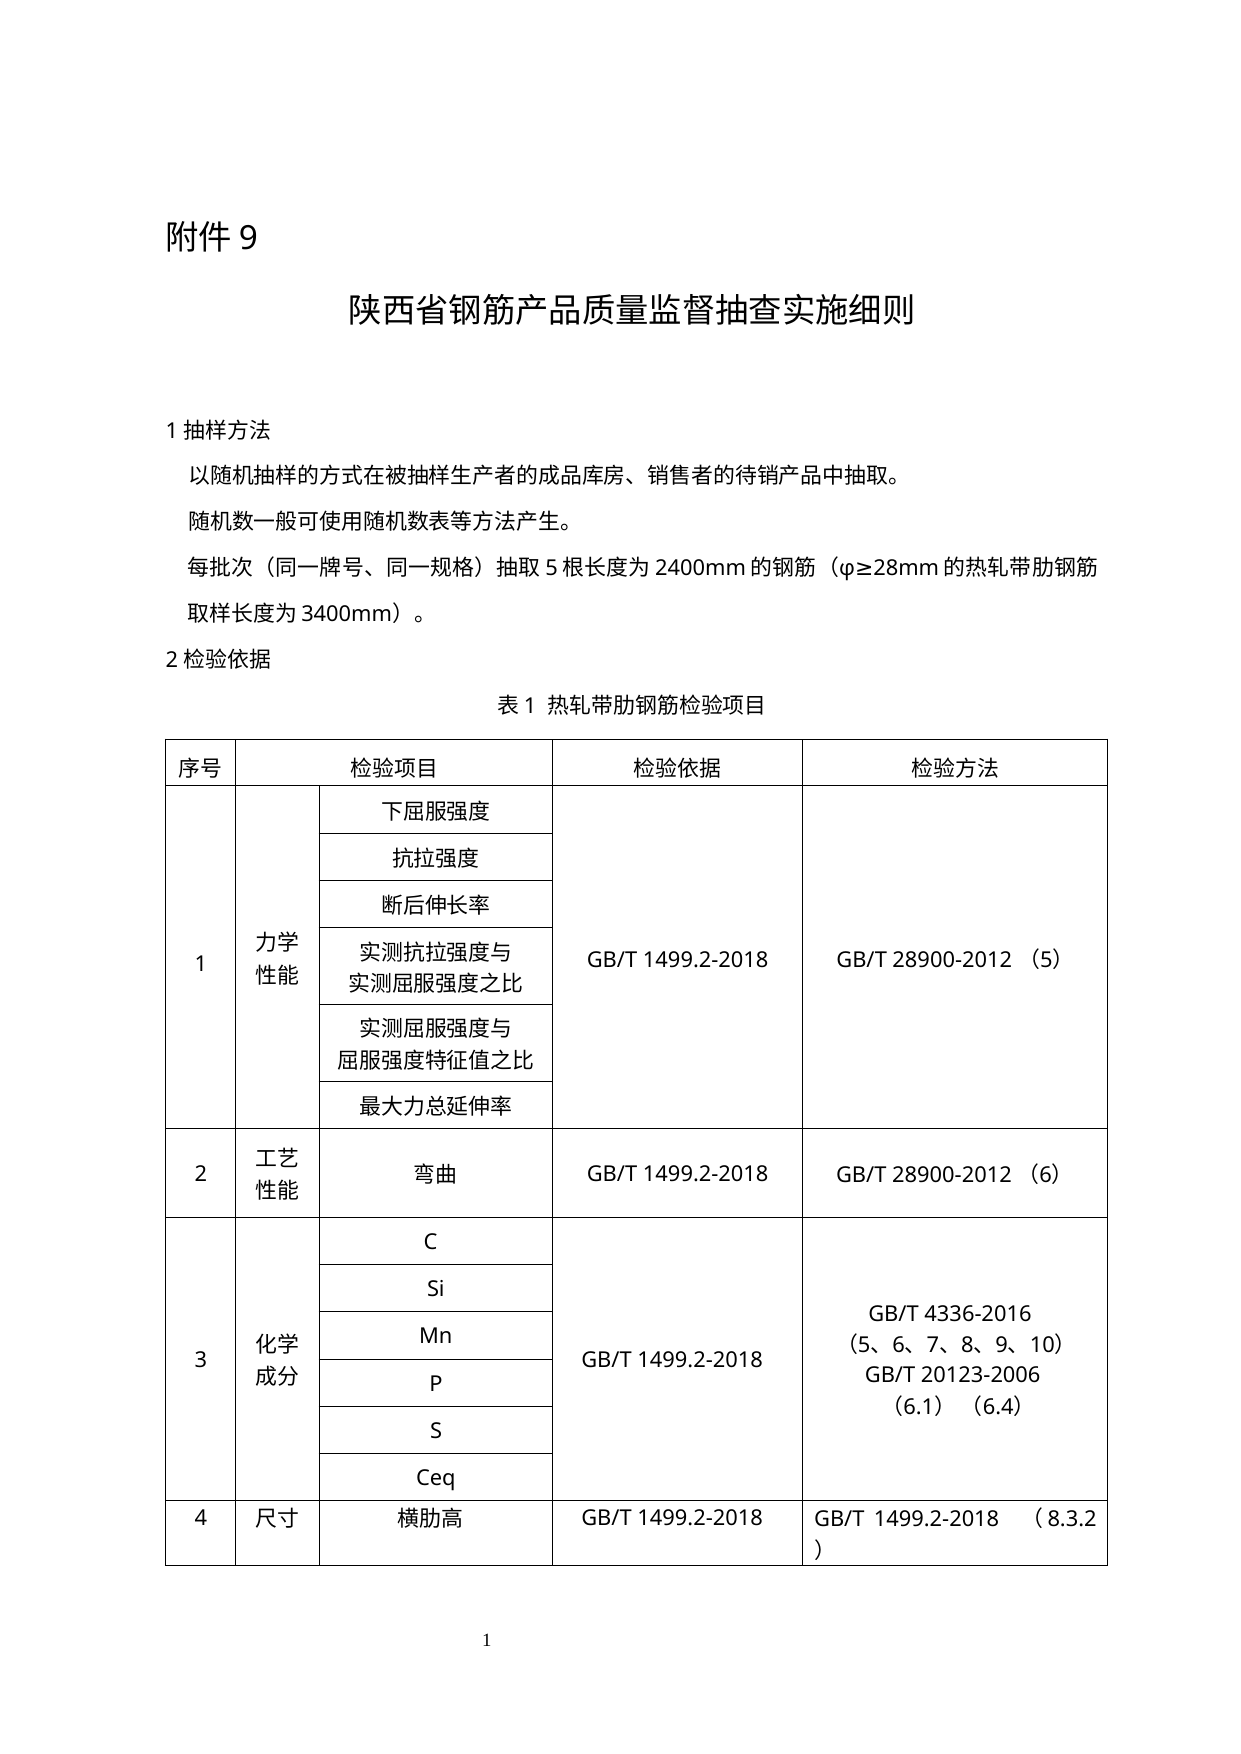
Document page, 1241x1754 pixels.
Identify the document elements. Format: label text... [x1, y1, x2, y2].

table_cell Si [320, 1265, 552, 1311]
table_cell 力学性能 [236, 786, 319, 1128]
text 1 抽样方法 [165, 401, 1098, 447]
table_cell 尺寸 [236, 1501, 319, 1565]
table_cell P [320, 1360, 552, 1406]
table_cell GB/T 1499.2-2018 [553, 786, 802, 1128]
table_cell GB/T 4336-2016 （5、6、7、8、9、10） GB/T 20123-2006 （6.1） （6.4） [803, 1218, 1107, 1500]
table_cell 断后伸长率 [320, 881, 552, 927]
table_cell C [320, 1218, 552, 1264]
table_cell S [320, 1407, 552, 1453]
text 表1 热轧带肋钢筋检验项目 [165, 676, 1098, 722]
table_cell 实测屈服强度与 屈服强度特征值之比 [320, 1005, 552, 1081]
text 2 检验依据 [165, 631, 1098, 676]
table_cell 最大力总延伸率 [320, 1082, 552, 1128]
table_cell 2 [166, 1129, 235, 1217]
table_cell 实测抗拉强度与 实测屈服强度之比 [320, 928, 552, 1004]
table_cell 工艺性能 [236, 1129, 319, 1217]
table_cell GB/T 1499.2-2018 [553, 1129, 802, 1217]
table_cell GB/T 28900-2012 （5） [803, 786, 1107, 1128]
table_cell Ceq [320, 1454, 552, 1500]
table_cell GB/T 1499.2-2018 （8.3.2 ） [803, 1501, 1107, 1565]
table_cell GB/T 28900-2012 （6） [803, 1129, 1107, 1217]
table_header 检验项目 [236, 740, 552, 785]
table_cell 3 [166, 1218, 235, 1500]
table_header 检验方法 [803, 740, 1107, 785]
table_cell 弯曲 [320, 1129, 552, 1217]
table_cell GB/T 1499.2-2018 [553, 1218, 802, 1500]
text 每批次（同一牌号、同一规格）抽取5根长度为2400mm的钢筋（φ≥28mm的热轧带肋钢筋取样长度为3400mm）。 [187, 539, 1098, 631]
text 以随机抽样的方式在被抽样生产者的成品库房、销售者的待销产品中抽取。 [165, 447, 1098, 493]
table_header 序号 [166, 740, 235, 785]
table_cell 横肋高 [320, 1501, 552, 1565]
table_cell 化学成分 [236, 1218, 319, 1500]
table_header 检验依据 [553, 740, 802, 785]
table_cell 1 [166, 786, 235, 1128]
table_cell Mn [320, 1312, 552, 1358]
text 陕西省钢筋产品质量监督抽查实施细则 [165, 283, 1098, 332]
text 附件9 [165, 211, 1098, 259]
table_cell 抗拉强度 [320, 834, 552, 880]
text 随机数一般可使用随机数表等方法产生。 [165, 493, 1098, 539]
table_cell GB/T 1499.2-2018 [553, 1501, 802, 1565]
table_cell 下屈服强度 [320, 786, 552, 833]
table_cell 4 [166, 1501, 235, 1565]
